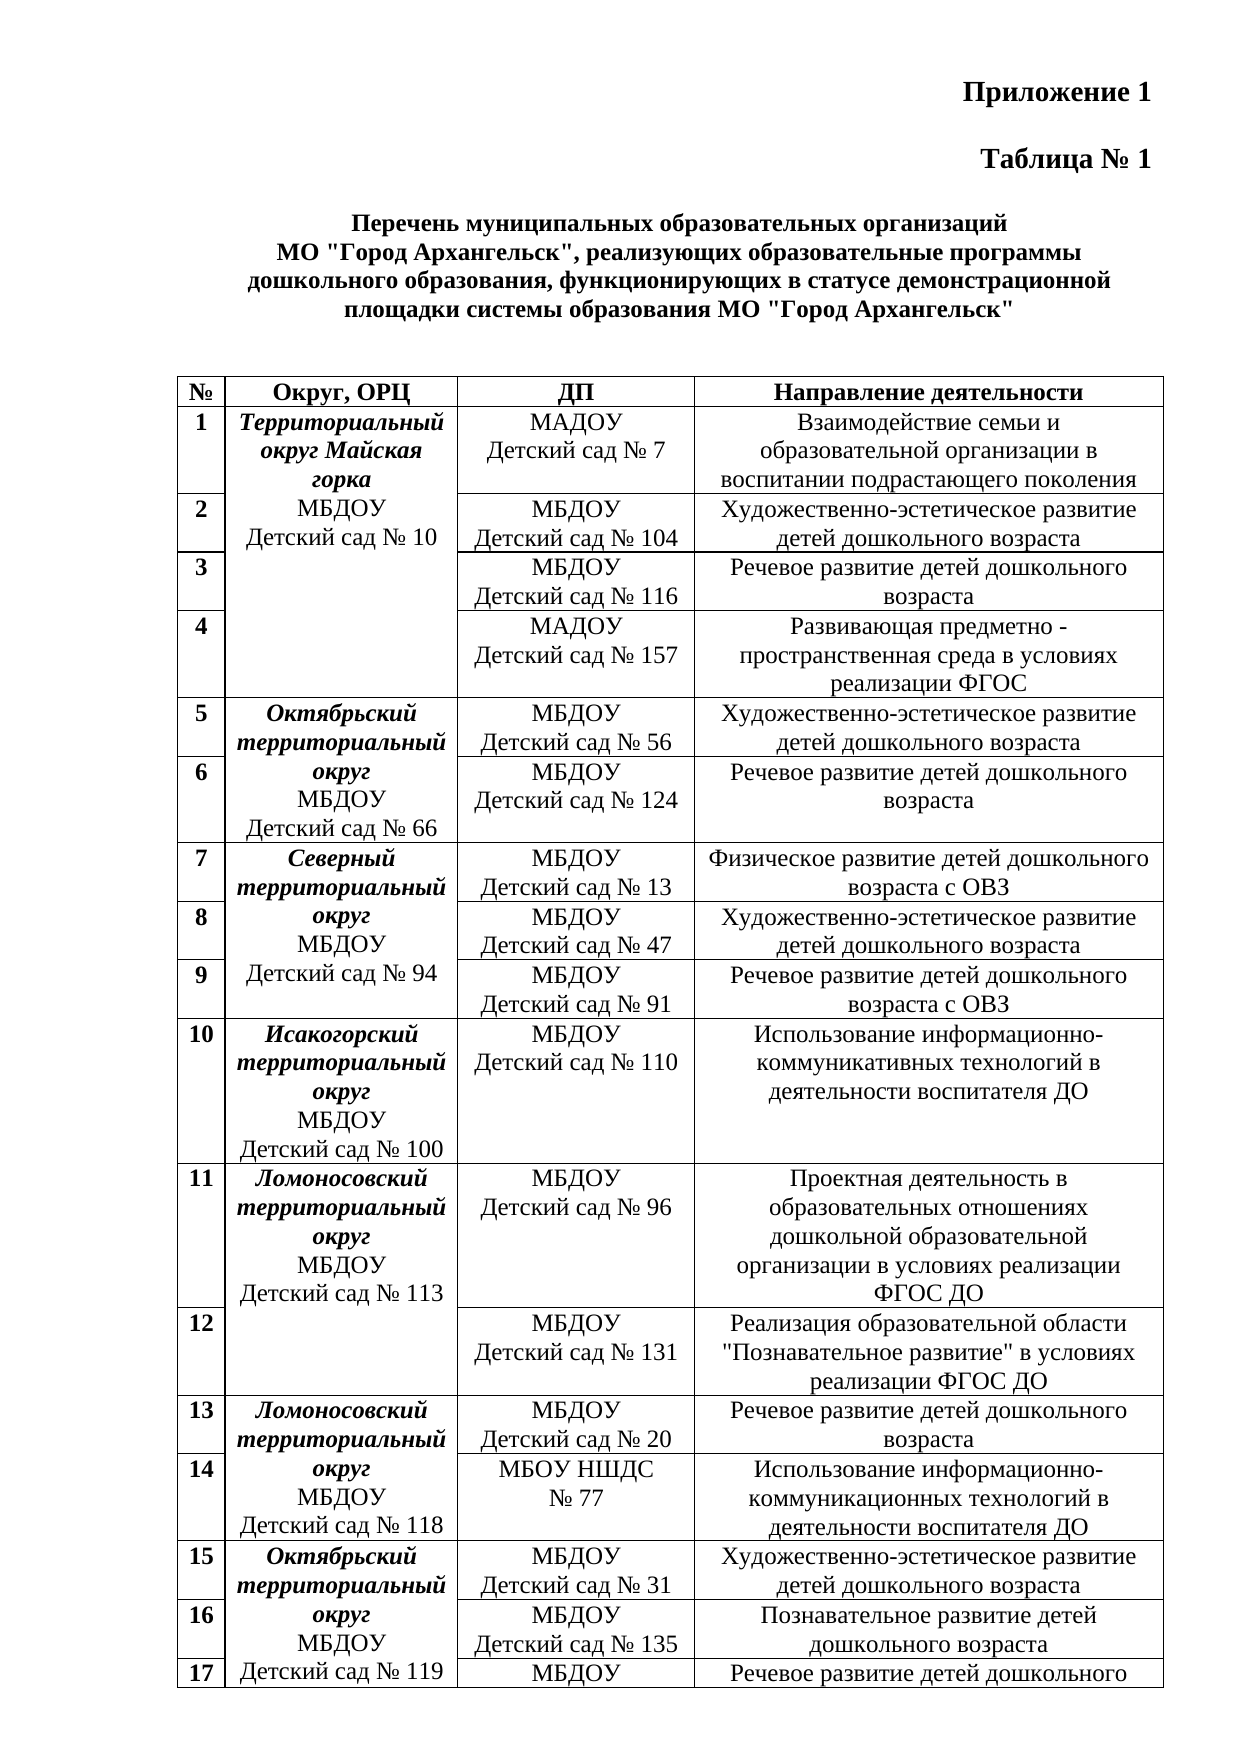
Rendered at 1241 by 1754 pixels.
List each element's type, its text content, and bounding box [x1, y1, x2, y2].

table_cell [695, 1541, 1163, 1599]
table_cell Художественно-эстетическое развитие детей дошкольного возраста [695, 494, 1163, 551]
table_cell 13 [178, 1396, 224, 1453]
table_cell Познавательное развитие детей дошкольного возраста [695, 1600, 1163, 1657]
table_cell Территориальный округ Майская горка МБДОУ Детский сад № 10 [226, 407, 457, 697]
table_cell 9 [178, 960, 224, 1018]
table_cell 1 [178, 407, 224, 493]
table_cell МАДОУ Детский сад № 157 [458, 611, 694, 697]
table_cell 2 [178, 494, 224, 551]
table_header Направление деятельности [695, 377, 1163, 406]
table_cell МБДОУ Детский сад № 131 [458, 1308, 694, 1394]
text Приложение 1 [177, 74, 1152, 107]
table_cell МБДОУ Детский сад № 47 [458, 902, 694, 959]
text Таблица № 1 [207, 141, 1152, 174]
table_cell МБДОУ Детский сад № 124 [458, 757, 694, 842]
table_cell МБДОУ Детский сад № 13 [458, 843, 694, 901]
table_cell МБДОУ Детский сад № 116 [458, 553, 694, 610]
table_cell Речевое развитие детей дошкольного возраста [695, 553, 1163, 610]
table_cell МАДОУ Детский сад № 7 [458, 407, 694, 493]
table_cell Взаимодействие семьи и образовательной организации в воспитании подрастающего поколения [695, 407, 1163, 493]
text МО "Город Архангельск", реализующих образовательные программы дошкольного образования, функционирующих в статусе демонстрационной площадки системы образования МО "Город Архангельск" [207, 237, 1152, 323]
table_cell 3 [178, 553, 224, 610]
table_header № [178, 377, 224, 406]
table_cell Использование информационно-коммуникативных технологий в деятельности воспитателя ДО [695, 1019, 1163, 1162]
table_cell МБДОУ Детский сад № 96 [458, 1164, 694, 1307]
table_cell МБДОУ Детский сад № 135 [458, 1600, 694, 1657]
table_cell 6 [178, 757, 224, 842]
table_cell Физическое развитие детей дошкольного возраста с ОВЗ [695, 843, 1163, 901]
table_cell 16 [178, 1600, 224, 1657]
table_cell Ломоносовский территориальный округ МБДОУ Детский сад № 113 [226, 1164, 457, 1394]
table_cell Использование информационно-коммуникационных технологий в деятельности воспитателя ДО [695, 1454, 1163, 1540]
table_cell МБДОУ Детский сад № 31 [458, 1541, 694, 1599]
table_cell Октябрьский территориальный округ МБДОУ Детский сад № 119 [226, 1541, 457, 1687]
table_cell 14 [178, 1454, 224, 1540]
table_cell 15 [178, 1541, 224, 1599]
table_cell МБДОУ Детский сад № 20 [458, 1396, 694, 1453]
table_cell Художественно-эстетическое развитие детей дошкольного возраста [695, 698, 1163, 756]
table_cell Развивающая предметно - пространственная среда в условиях реализации ФГОС [695, 611, 1163, 697]
table_cell 5 [178, 698, 224, 756]
text Перечень муниципальных образовательных организаций [207, 208, 1152, 237]
table_cell 10 [178, 1019, 224, 1162]
table_cell Речевое развитие детей дошкольного возраста [695, 1396, 1163, 1453]
table_cell 8 [178, 902, 224, 959]
table_cell Речевое развитие детей дошкольного возраста [695, 757, 1163, 842]
table_cell 11 [178, 1164, 224, 1307]
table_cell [458, 1659, 694, 1687]
table_cell Реализация образовательной области "Познавательное развитие" в условиях реализации ФГОС ДО [695, 1308, 1163, 1394]
table_cell МБДОУ Детский сад № 56 [458, 698, 694, 756]
table_cell МБДОУ Детский сад № 110 [458, 1019, 694, 1162]
table_cell Исакогорский территориальный округ МБДОУ Детский сад № 100 [226, 1019, 457, 1162]
table_cell 17 [178, 1659, 224, 1687]
table_cell Северный территориальный округ МБДОУ Детский сад № 94 [226, 843, 457, 1018]
table_cell Ломоносовский территориальный округ МБДОУ Детский сад № 118 [226, 1396, 457, 1540]
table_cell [695, 1659, 1163, 1687]
table_cell МБДОУ Детский сад № 91 [458, 960, 694, 1018]
table_cell Октябрьский территориальный округ МБДОУ Детский сад № 66 [226, 698, 457, 842]
table_cell МБОУ НШДС № 77 [458, 1454, 694, 1540]
table_cell Художественно-эстетическое развитие детей дошкольного возраста [695, 902, 1163, 959]
table_cell 4 [178, 611, 224, 697]
table_cell Проектная деятельность в образовательных отношениях дошкольной образовательной организации в условиях реализации ФГОС ДО [695, 1164, 1163, 1307]
table_cell МБДОУ Детский сад № 104 [458, 494, 694, 551]
table_cell 7 [178, 843, 224, 901]
table_cell Речевое развитие детей дошкольного возраста с ОВЗ [695, 960, 1163, 1018]
table_header ДП [458, 377, 694, 406]
table_cell 12 [178, 1308, 224, 1394]
table_header Округ, ОРЦ [226, 377, 457, 406]
